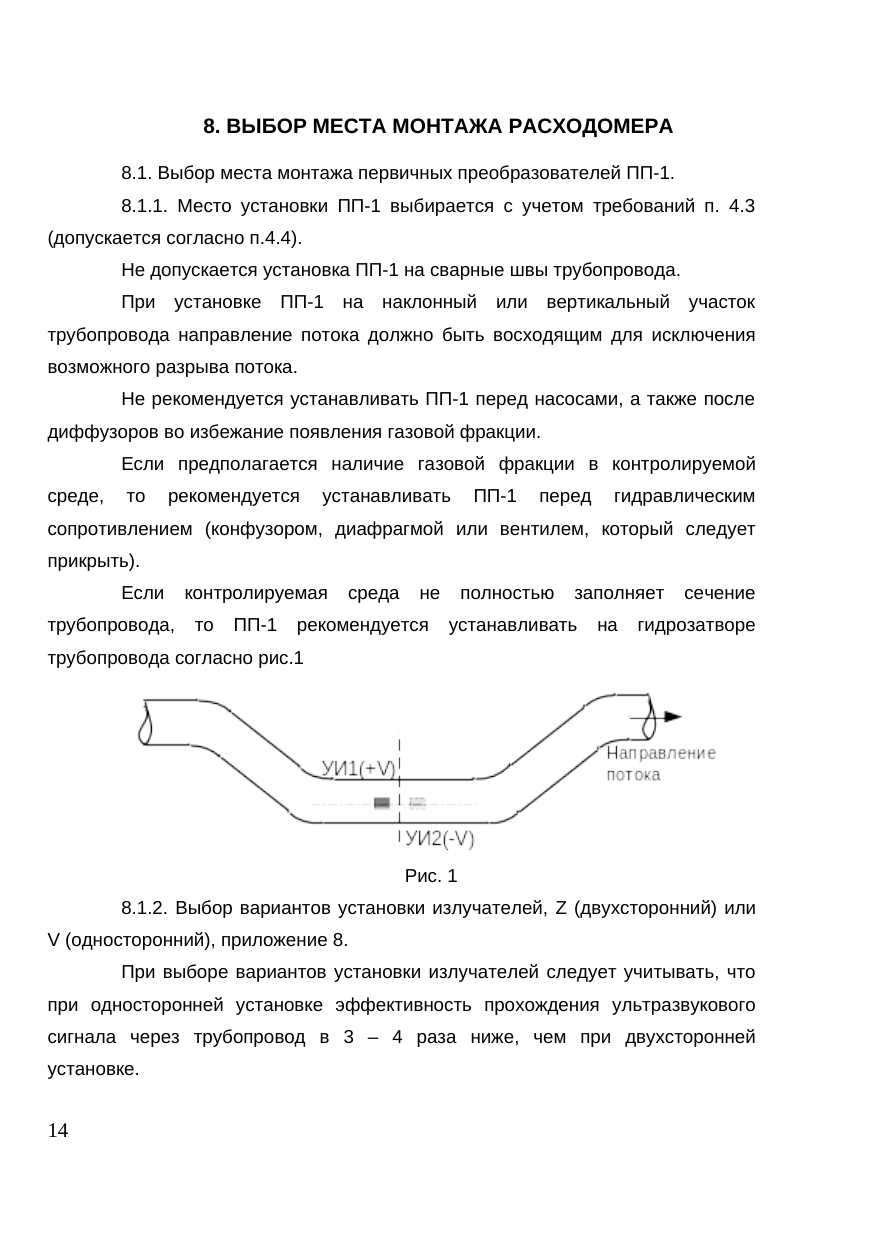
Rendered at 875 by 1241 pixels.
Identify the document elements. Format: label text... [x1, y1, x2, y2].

text 8.1.1. Место установки ПП-1 выбирается с учетом требований п. 4.3 (допускается согласно п.4.4). [47, 194, 756, 248]
text 8.1. Выбор места монтажа первичных преобразователей ПП-1. [47, 162, 756, 184]
text Если предполагается наличие газовой фракции в контролируемой среде, то рекомендуется устанавливать ПП-1 перед гидравлическим сопротивлением (конфузором, диафрагмой или вентилем, который следует прикрыть). [47, 453, 756, 571]
text Не допускается установка ПП-1 на сварные швы трубопровода. [47, 259, 756, 281]
text Рис. 1 [106, 864, 756, 886]
text Не рекомендуется устанавливать ПП-1 перед насосами, а также после диффузоров во избежание появления газовой фракции. [47, 388, 756, 442]
subtitle 8. ВЫБОР МЕСТА МОНТАЖА РАСХОДОМЕРА [47, 114, 756, 138]
text 8.1.2. Выбор вариантов установки излучателей, Z (двухсторонний) или V (односторонний), приложение 8. [47, 897, 756, 951]
text При выборе вариантов установки излучателей следует учитывать, что при односторонней установке эффективность прохождения ультразвукового сигнала через трубопровод в 3 – 4 раза ниже, чем при двухсторонней установке. [47, 961, 756, 1080]
text При установке ПП-1 на наклонный или вертикальный участок трубопровода направление потока должно быть восходящим для исключения возможного разрыва потока. [47, 291, 756, 377]
text Если контролируемая среда не полностью заполняет сечение трубопровода, то ПП-1 рекомендуется устанавливать на гидрозатворе трубопровода согласно рис.1 [47, 582, 756, 668]
